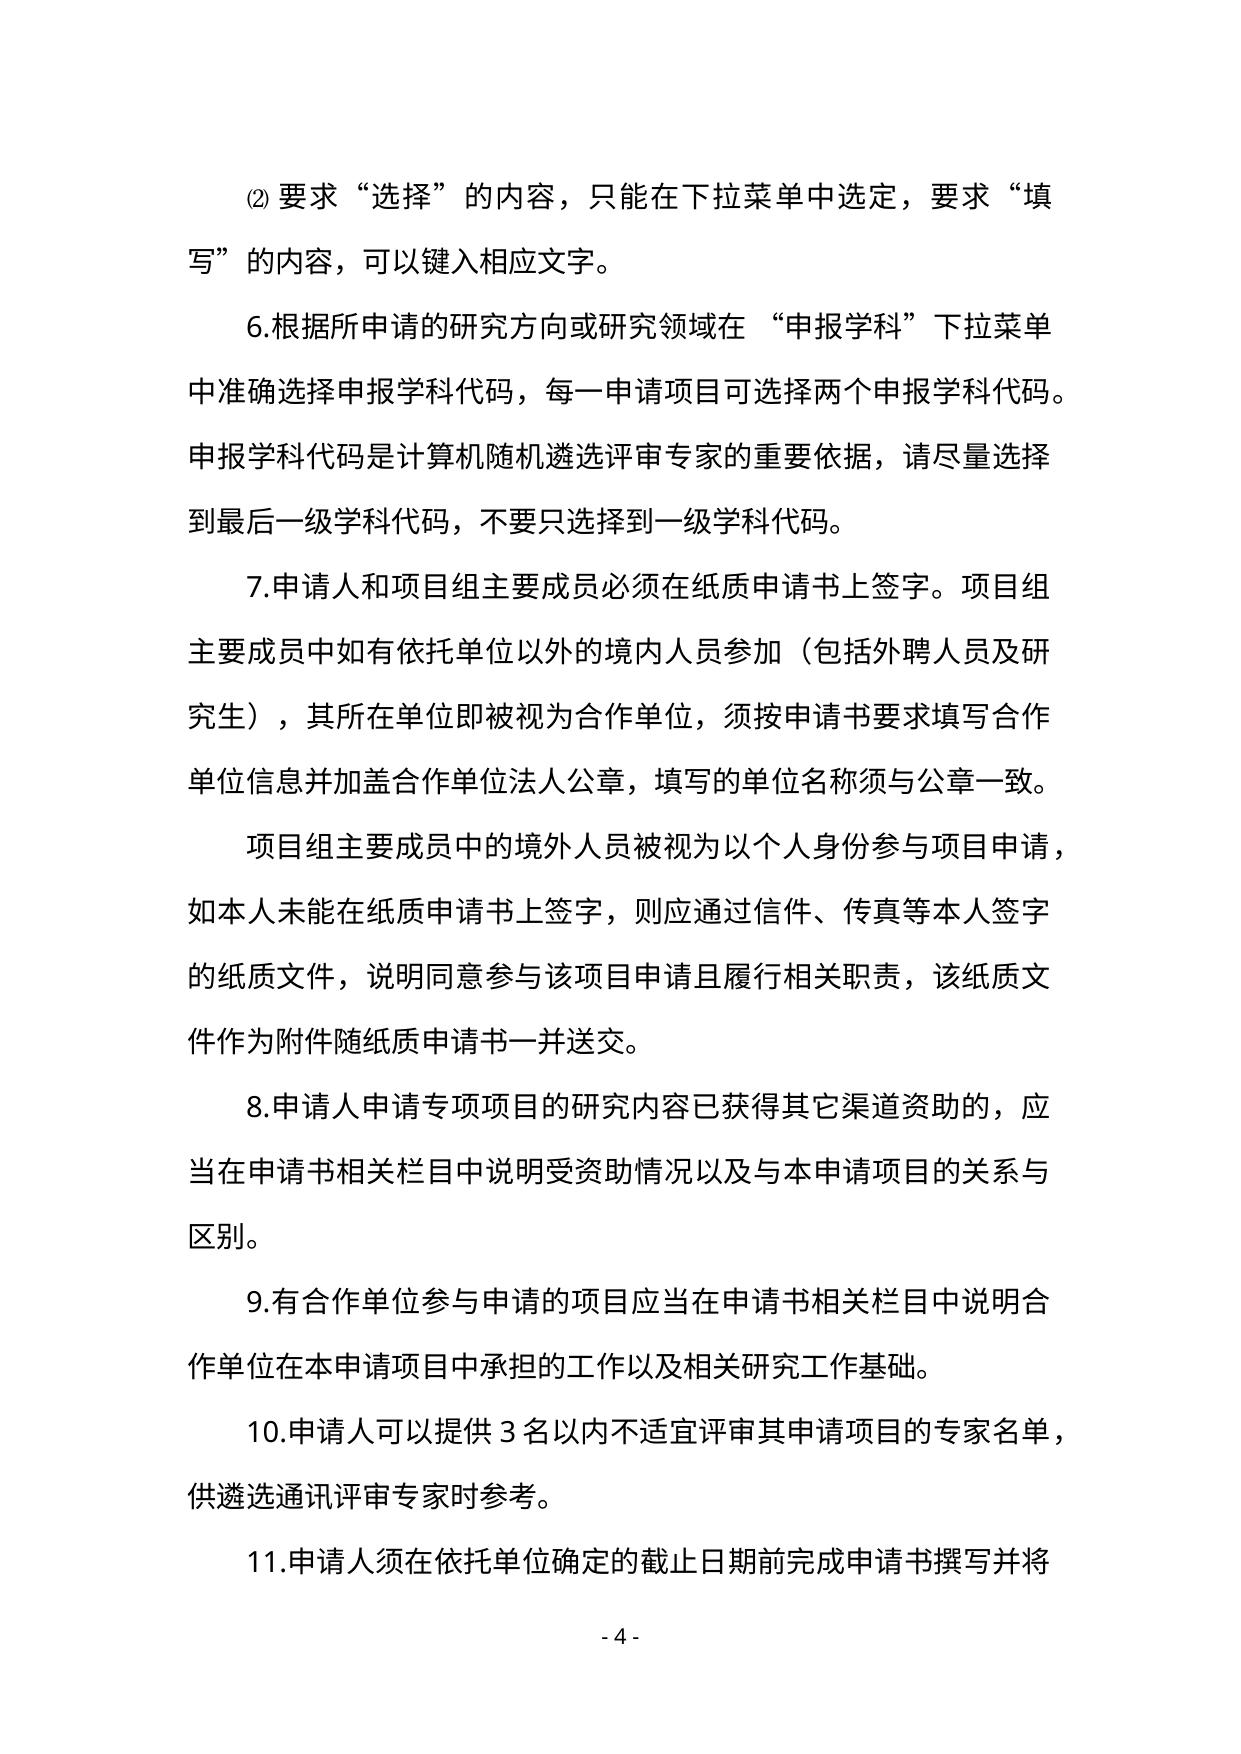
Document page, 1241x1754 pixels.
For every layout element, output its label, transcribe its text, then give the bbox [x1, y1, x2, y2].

text 10.申请人可以提供3名以内不适宜评审其申请项目的专家名单，供遴选通讯评审专家时参考。 [187, 1397, 1053, 1527]
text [187, 1527, 1053, 1592]
text 8.申请人申请专项项目的研究内容已获得其它渠道资助的，应当在申请书相关栏目中说明受资助情况以及与本申请项目的关系与区别。 [187, 1072, 1053, 1267]
text 项目组主要成员中的境外人员被视为以个人身份参与项目申请，如本人未能在纸质申请书上签字，则应通过信件、传真等本人签字的纸质文件，说明同意参与该项目申请且履行相关职责，该纸质文件作为附件随纸质申请书一并送交。 [187, 812, 1053, 1072]
text 7.申请人和项目组主要成员必须在纸质申请书上签字。项目组主要成员中如有依托单位以外的境内人员参加（包括外聘人员及研究生），其所在单位即被视为合作单位，须按申请书要求填写合作单位信息并加盖合作单位法人公章，填写的单位名称须与公章一致。 [187, 552, 1053, 812]
text ⑵要求“选择”的内容，只能在下拉菜单中选定，要求“填写”的内容，可以键入相应文字。 [187, 162, 1053, 292]
text 9.有合作单位参与申请的项目应当在申请书相关栏目中说明合作单位在本申请项目中承担的工作以及相关研究工作基础。 [187, 1267, 1053, 1397]
text 6.根据所申请的研究方向或研究领域在 “申报学科”下拉菜单中准确选择申报学科代码，每一申请项目可选择两个申报学科代码。申报学科代码是计算机随机遴选评审专家的重要依据，请尽量选择到最后一级学科代码，不要只选择到一级学科代码。 [187, 292, 1053, 552]
